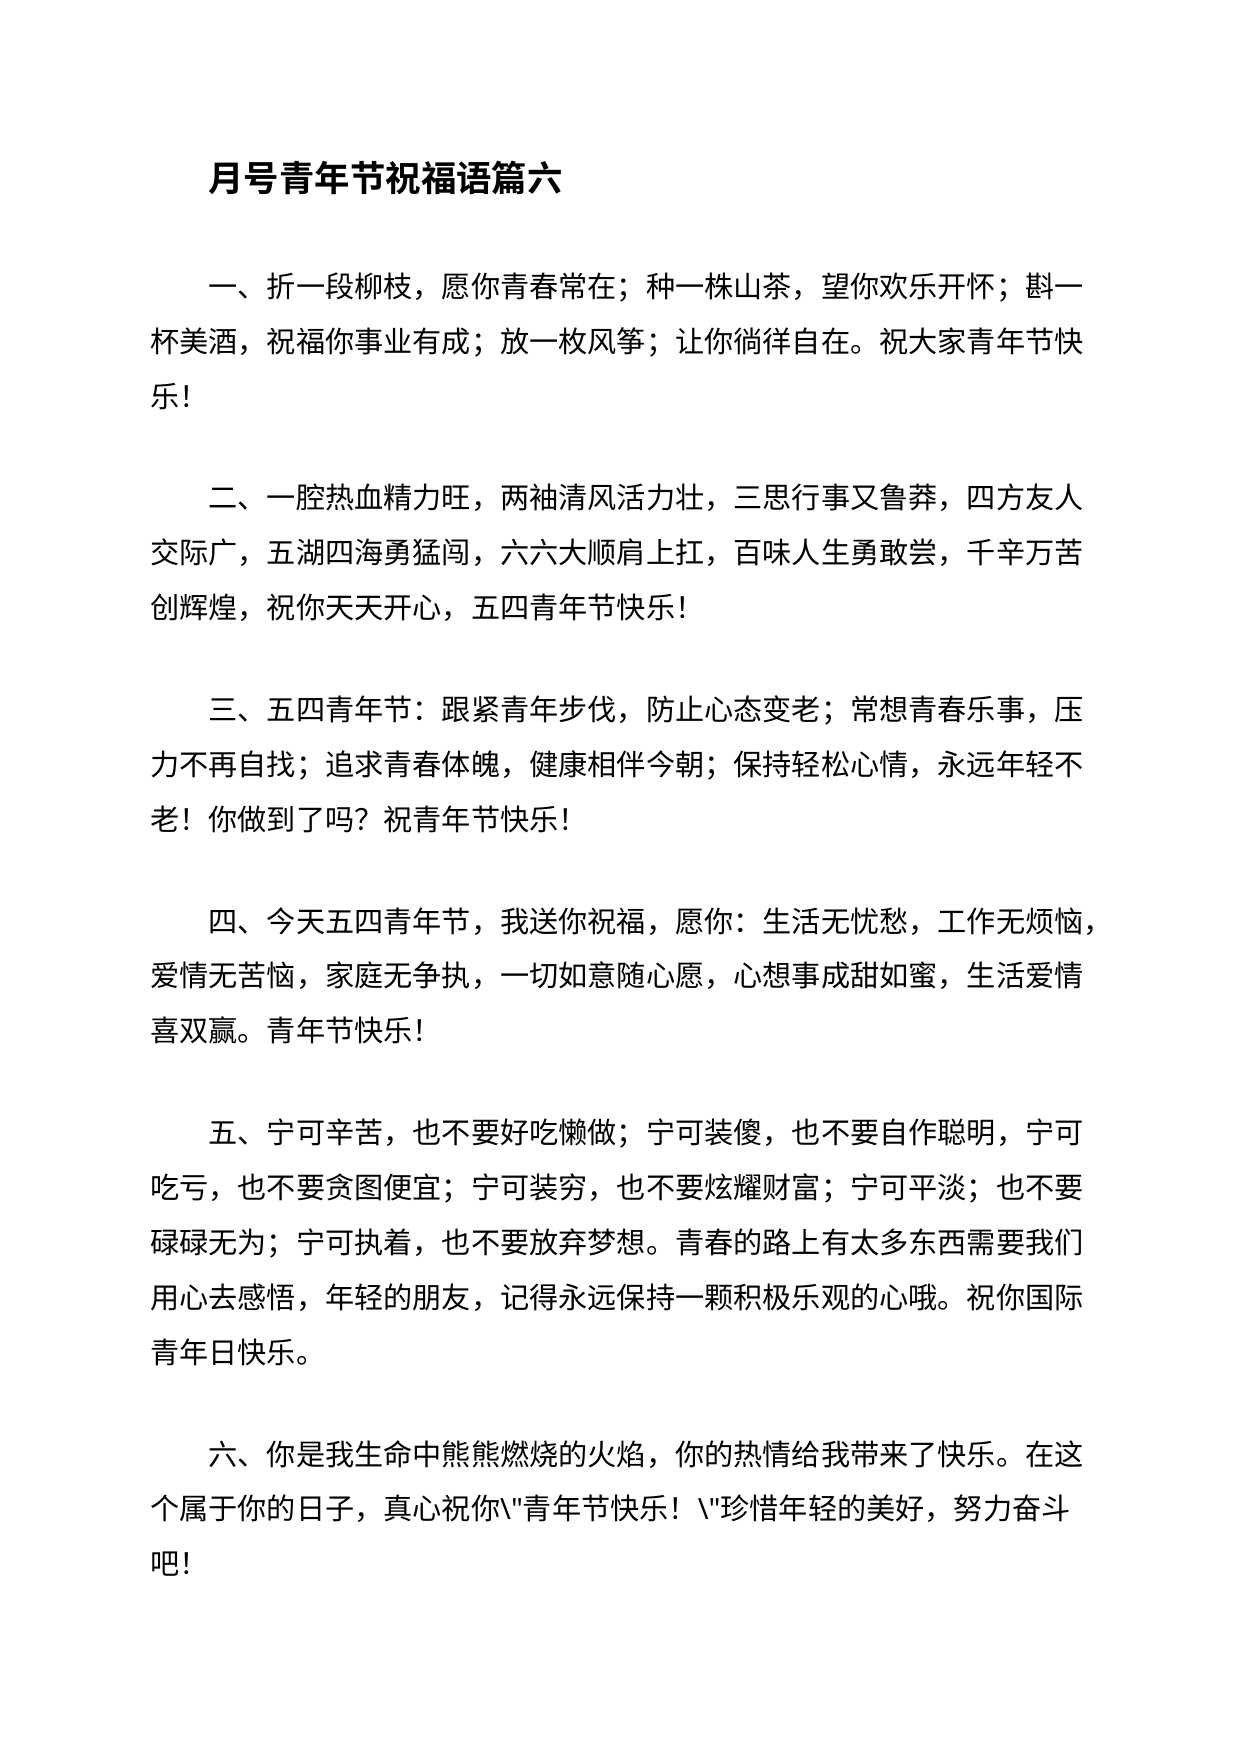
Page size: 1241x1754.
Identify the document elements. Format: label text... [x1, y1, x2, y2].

text 四、今天五四青年节，我送你祝福，愿你：生活无忧愁，工作无烦恼，爱情无苦恼，家庭无争执，一切如意随心愿，心想事成甜如蜜，生活爱情喜双赢。青年节快乐！ [150, 898, 1090, 1050]
text 六、你是我生命中熊熊燃烧的火焰，你的热情给我带来了快乐。在这个属于你的日子，真心祝你\"青年节快乐！\"珍惜年轻的美好，努力奋斗吧！ [150, 1431, 1090, 1583]
text 一、折一段柳枝，愿你青春常在；种一株山茶，望你欢乐开怀；斟一杯美酒，祝福你事业有成；放一枚风筝；让你徜徉自在。祝大家青年节快乐！ [150, 263, 1090, 416]
text 五、宁可辛苦，也不要好吃懒做；宁可装傻，也不要自作聪明，宁可吃亏，也不要贪图便宜；宁可装穷，也不要炫耀财富；宁可平淡；也不要碌碌无为；宁可执着，也不要放弃梦想。青春的路上有太多东西需要我们用心去感悟，年轻的朋友，记得永远保持一颗积极乐观的心哦。祝你国际青年日快乐。 [150, 1110, 1090, 1372]
text 二、一腔热血精力旺，两袖清风活力壮，三思行事又鲁莽，四方友人交际广，五湖四海勇猛闯，六六大顺肩上扛，百味人生勇敢尝，千辛万苦创辉煌，祝你天天开心，五四青年节快乐！ [150, 475, 1090, 627]
text 月号青年节祝福语篇六 [150, 150, 1090, 201]
text 三、五四青年节：跟紧青年步伐，防止心态变老；常想青春乐事，压力不再自找；追求青春体魄，健康相伴今朝；保持轻松心情，永远年轻不老！你做到了吗？祝青年节快乐！ [150, 687, 1090, 839]
